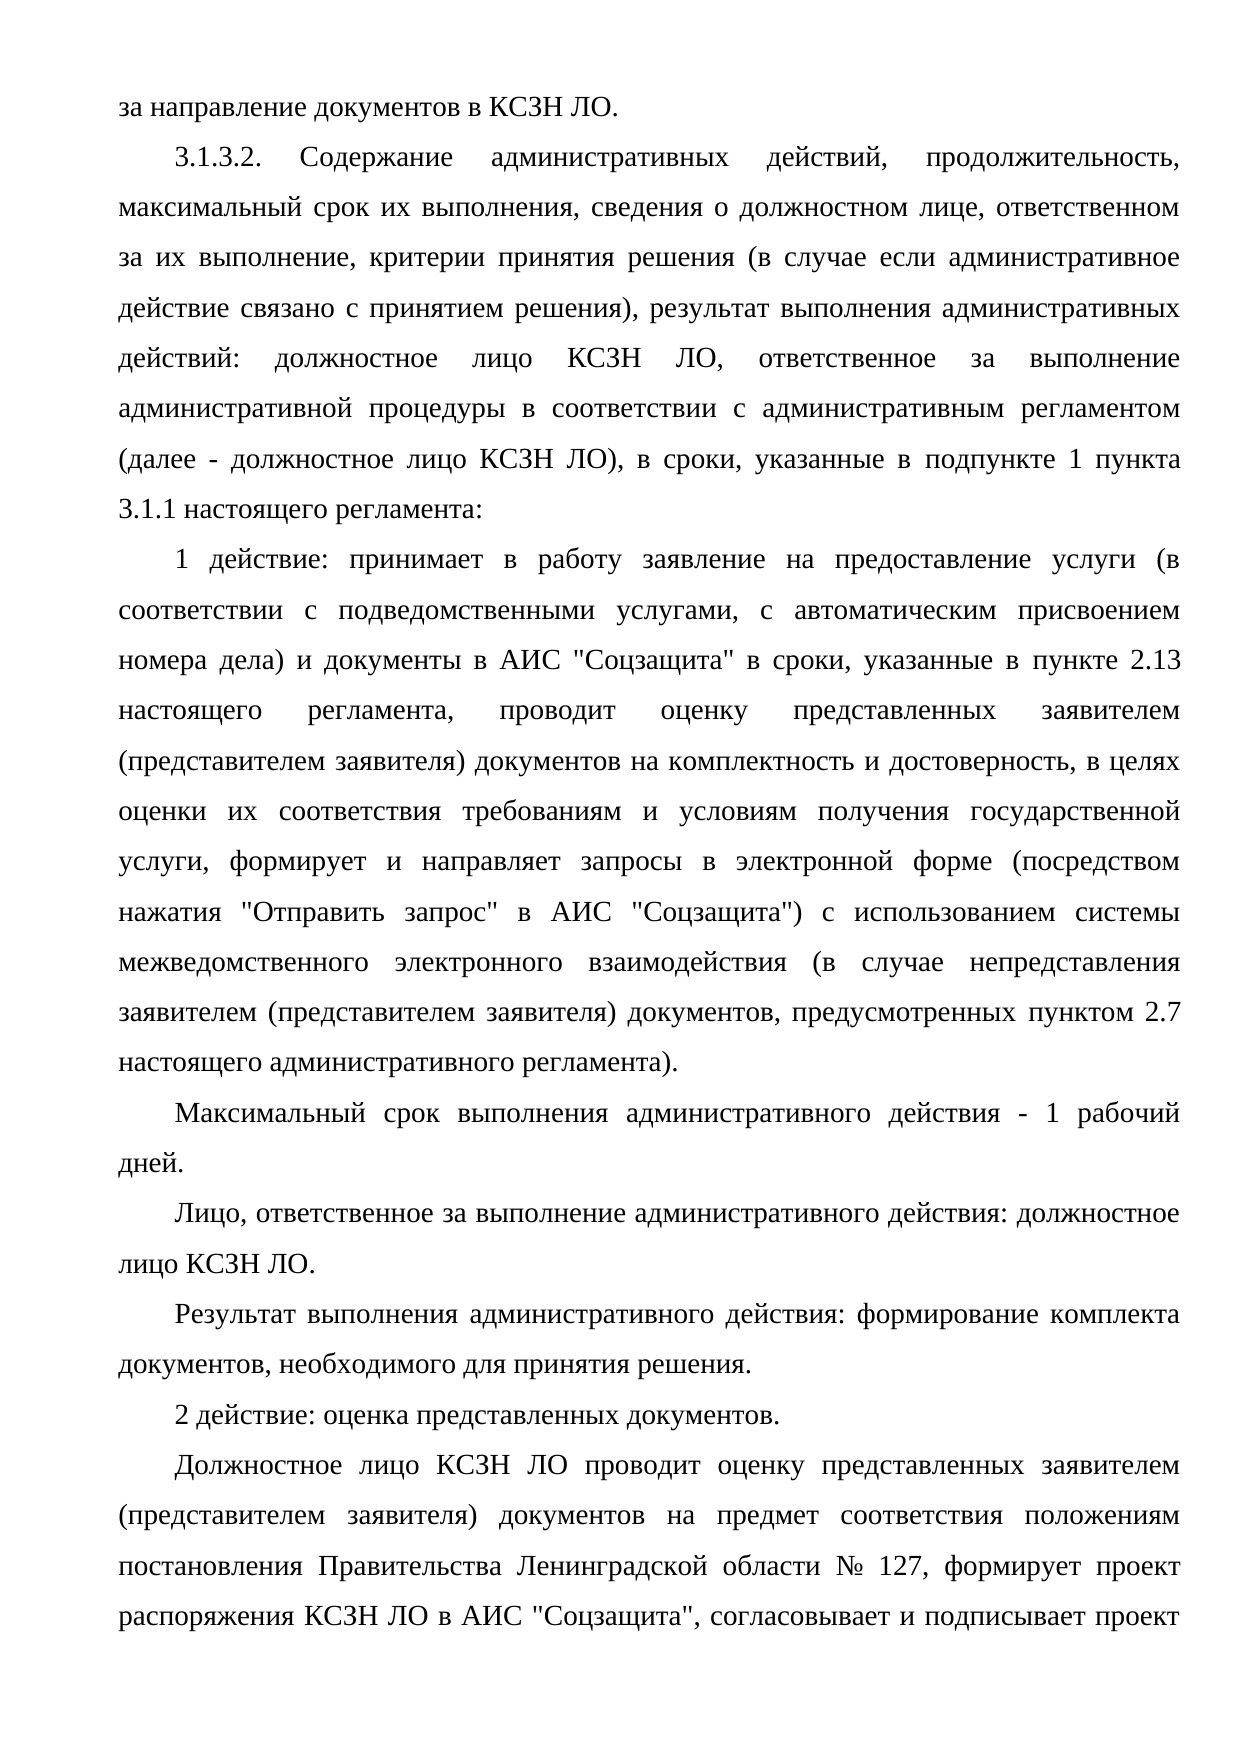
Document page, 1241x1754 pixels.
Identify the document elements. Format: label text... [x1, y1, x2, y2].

text 3.1.3.2. Содержание административных действий, продолжительность, максимальный срок их выполнения, сведения о должностном лице, ответственном за их выполнение, критерии принятия решения (в случае если административное действие связано с принятием решения), результат выполнения административных действий: должностное лицо КСЗН ЛО, ответственное за выполнение административной процедуры в соответствии с административным регламентом (далее - должностное лицо КСЗН ЛО), в сроки, указанные в подпункте 1 пункта 3.1.1 настоящего регламента: [118, 139, 1181, 525]
text Максимальный срок выполнения административного действия - 1 рабочий дней. [118, 1095, 1181, 1179]
text Лицо, ответственное за выполнение административного действия: должностное лицо КСЗН ЛО. [118, 1196, 1181, 1279]
text Результат выполнения административного действия: формирование комплекта документов, необходимого для принятия решения. [118, 1296, 1181, 1380]
text 1 действие: принимает в работу заявление на предоставление услуги (в соответствии с подведомственными услугами, с автоматическим присвоением номера дела) и документы в АИС "Соцзащита" в сроки, указанные в пункте 2.13 настоящего регламента, проводит оценку представленных заявителем (представителем заявителя) документов на комплектность и достоверность, в целях оценки их соответствия требованиям и условиям получения государственной услуги, формирует и направляет запросы в электронной форме (посредством нажатия "Отправить запрос" в АИС "Соцзащита") с использованием системы межведомственного электронного взаимодействия (в случае непредставления заявителем (представителем заявителя) документов, предусмотренных пунктом 2.7 настоящего административного регламента). [118, 541, 1181, 1078]
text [118, 1447, 1181, 1632]
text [118, 89, 1181, 122]
text 2 действие: оценка представленных документов. [118, 1397, 1181, 1430]
